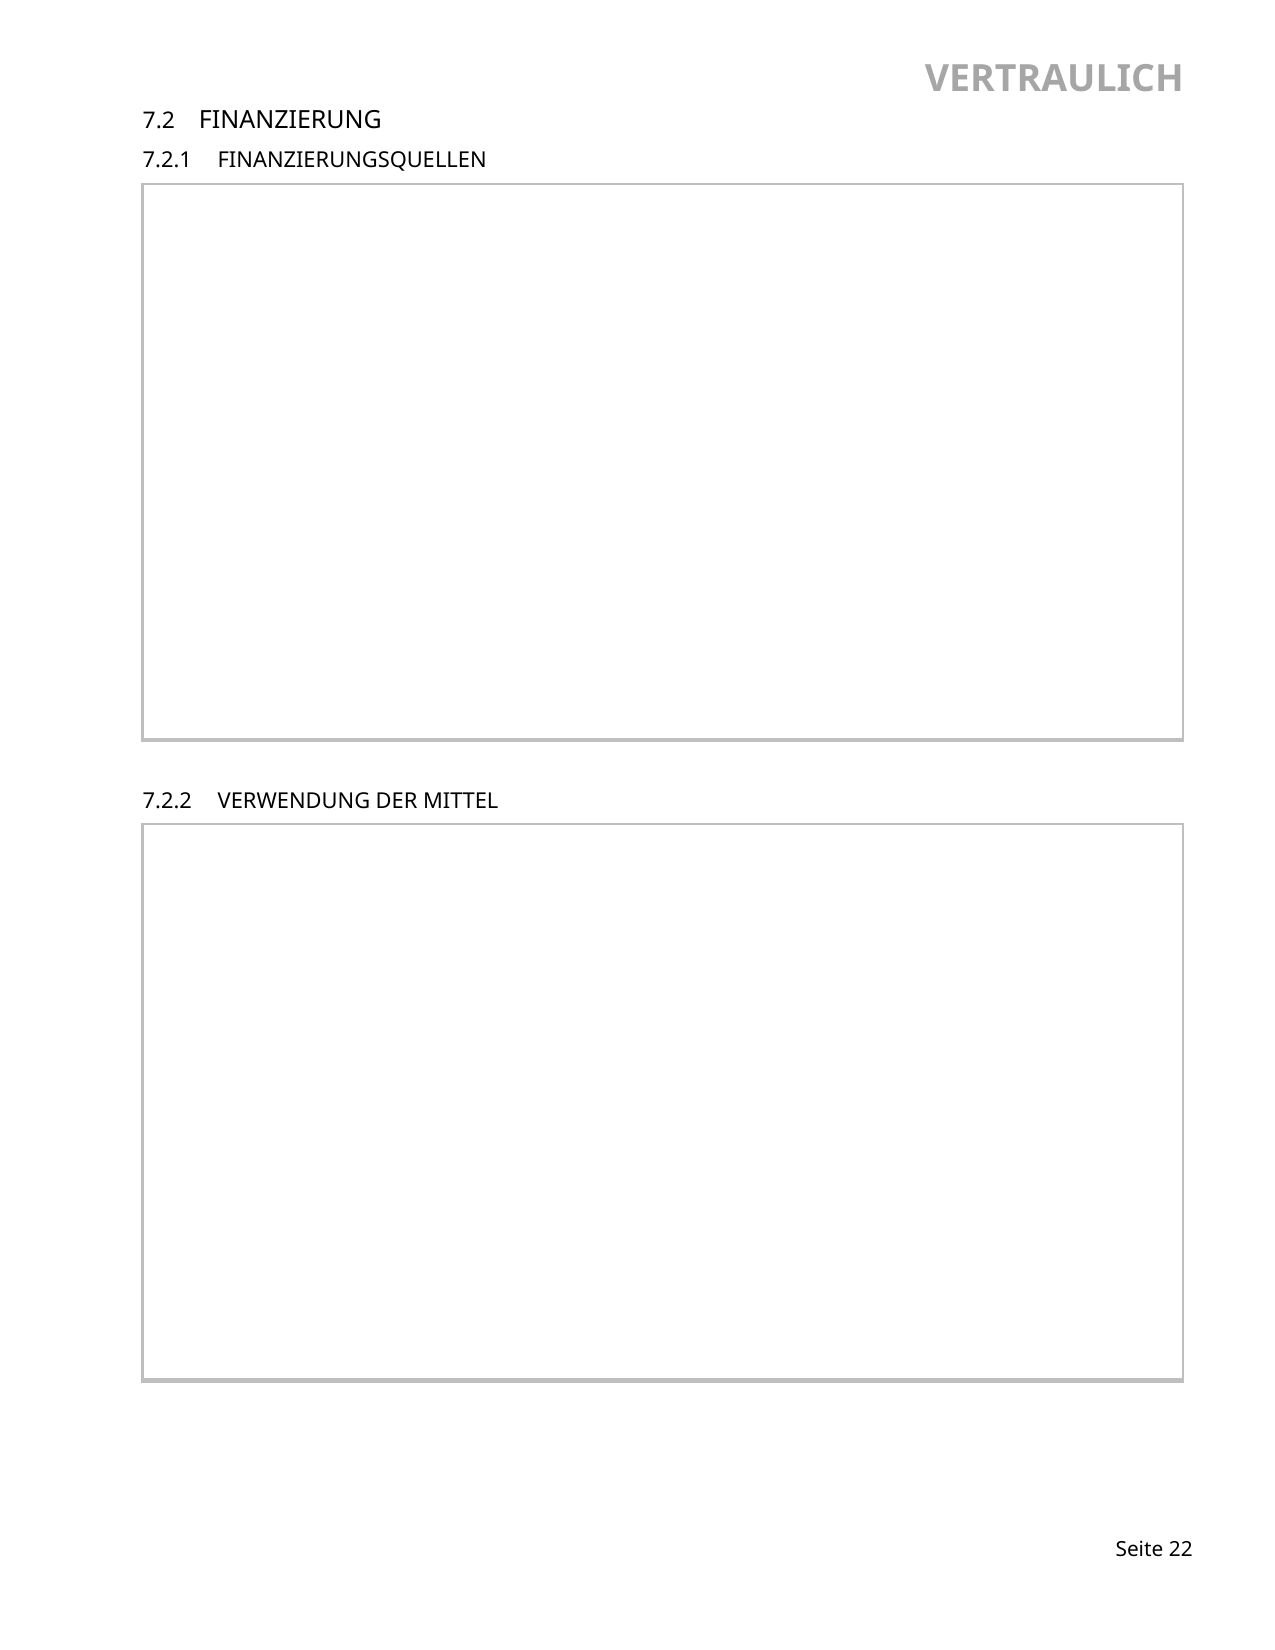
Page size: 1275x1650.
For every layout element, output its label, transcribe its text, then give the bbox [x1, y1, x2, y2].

subtitle VERWENDUNG DER MITTEL [142, 785, 1200, 814]
table_header [144, 185, 1182, 738]
subtitle FINANZIERUNG [142, 102, 1200, 136]
table_header [144, 825, 1182, 1378]
subtitle FINANZIERUNGSQUELLEN [142, 144, 1200, 174]
